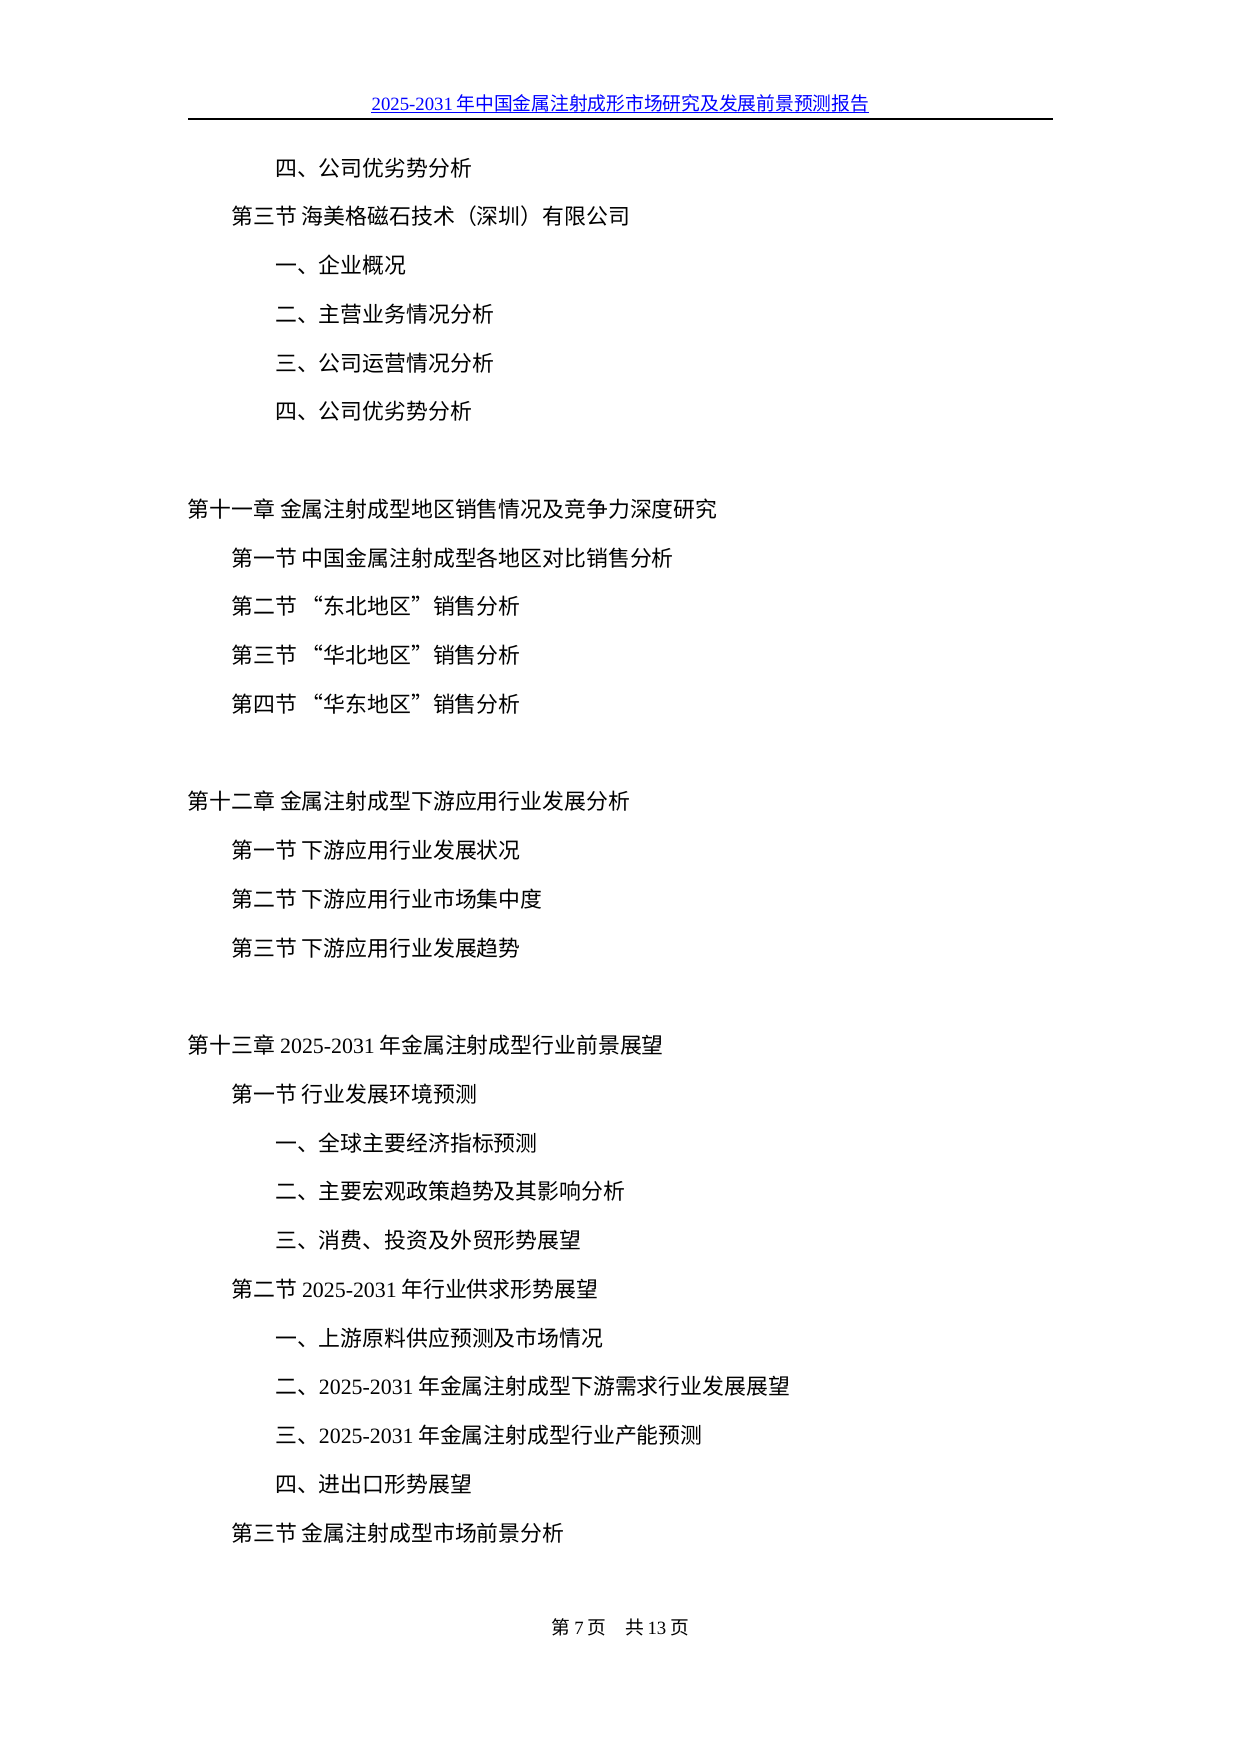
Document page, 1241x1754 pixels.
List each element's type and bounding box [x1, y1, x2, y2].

text [187, 150, 1053, 1548]
